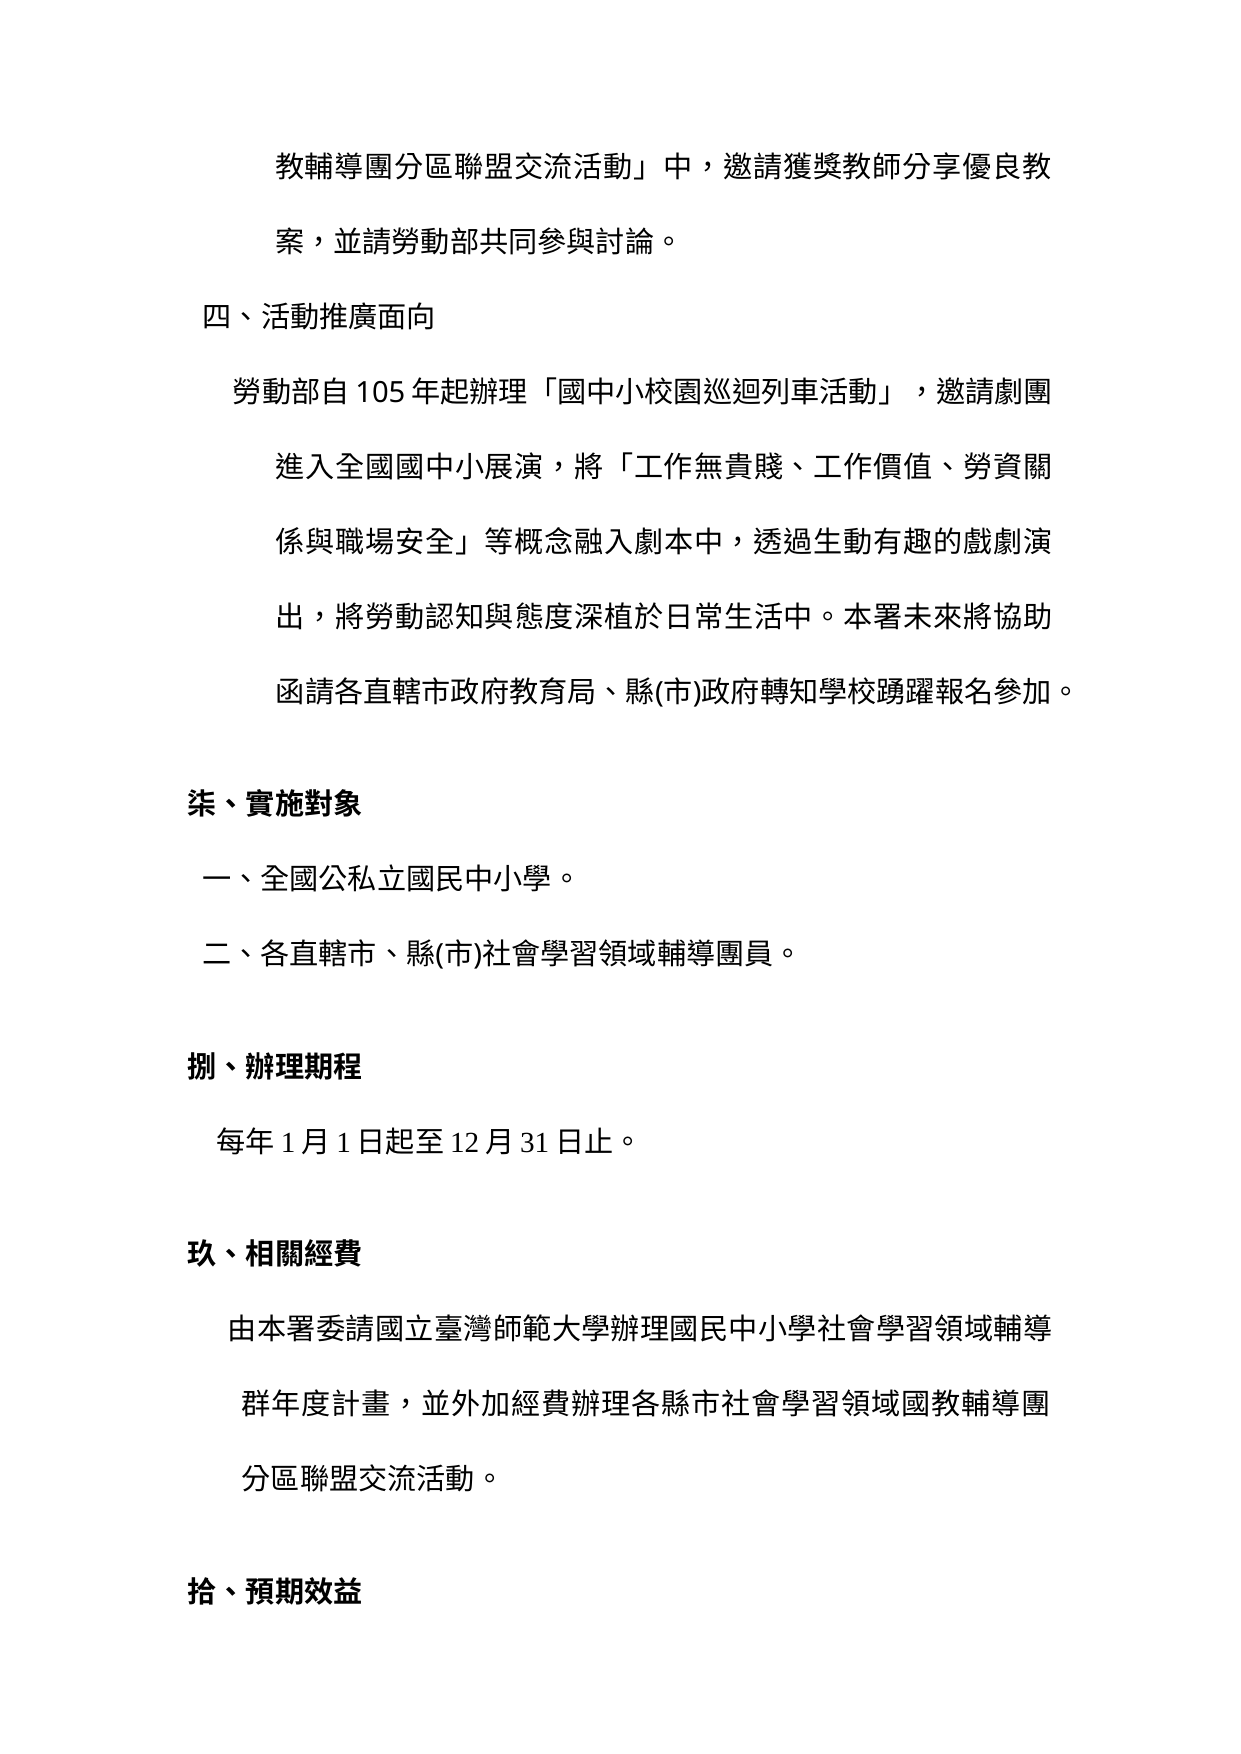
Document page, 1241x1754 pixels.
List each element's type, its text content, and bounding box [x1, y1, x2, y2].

text 捌、辦理期程 [187, 1027, 1053, 1102]
text 二、各直轄市、縣(市)社會學習領域輔導團員。 [187, 914, 1053, 989]
text 勞動部自105年起辦理「國中小校園巡迴列車活動」，邀請劇團進入全國國中小展演，將「工作無貴賤、工作價值、勞資關係與職場安全」等概念融入劇本中，透過生動有趣的戲劇演出，將勞動認知與態度深植於日常生活中。本署未來將協助函請各直轄市政府教育局、縣(市)政府轉知學校踴躍報名參加。 [187, 352, 1053, 727]
text 四、活動推廣面向 [187, 277, 1053, 352]
text 一、全國公私立國民中小學。 [187, 839, 1053, 914]
text 柒、實施對象 [187, 764, 1053, 839]
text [187, 127, 1053, 277]
text 每年1月1日起至12月31日止。 [187, 1102, 1053, 1177]
text 玖、相關經費 [187, 1214, 1053, 1289]
text 拾、預期效益 [187, 1552, 1053, 1627]
text 由本署委請國立臺灣師範大學辦理國民中小學社會學習領域輔導群年度計畫，並外加經費辦理各縣市社會學習領域國教輔導團分區聯盟交流活動。 [212, 1289, 1053, 1514]
